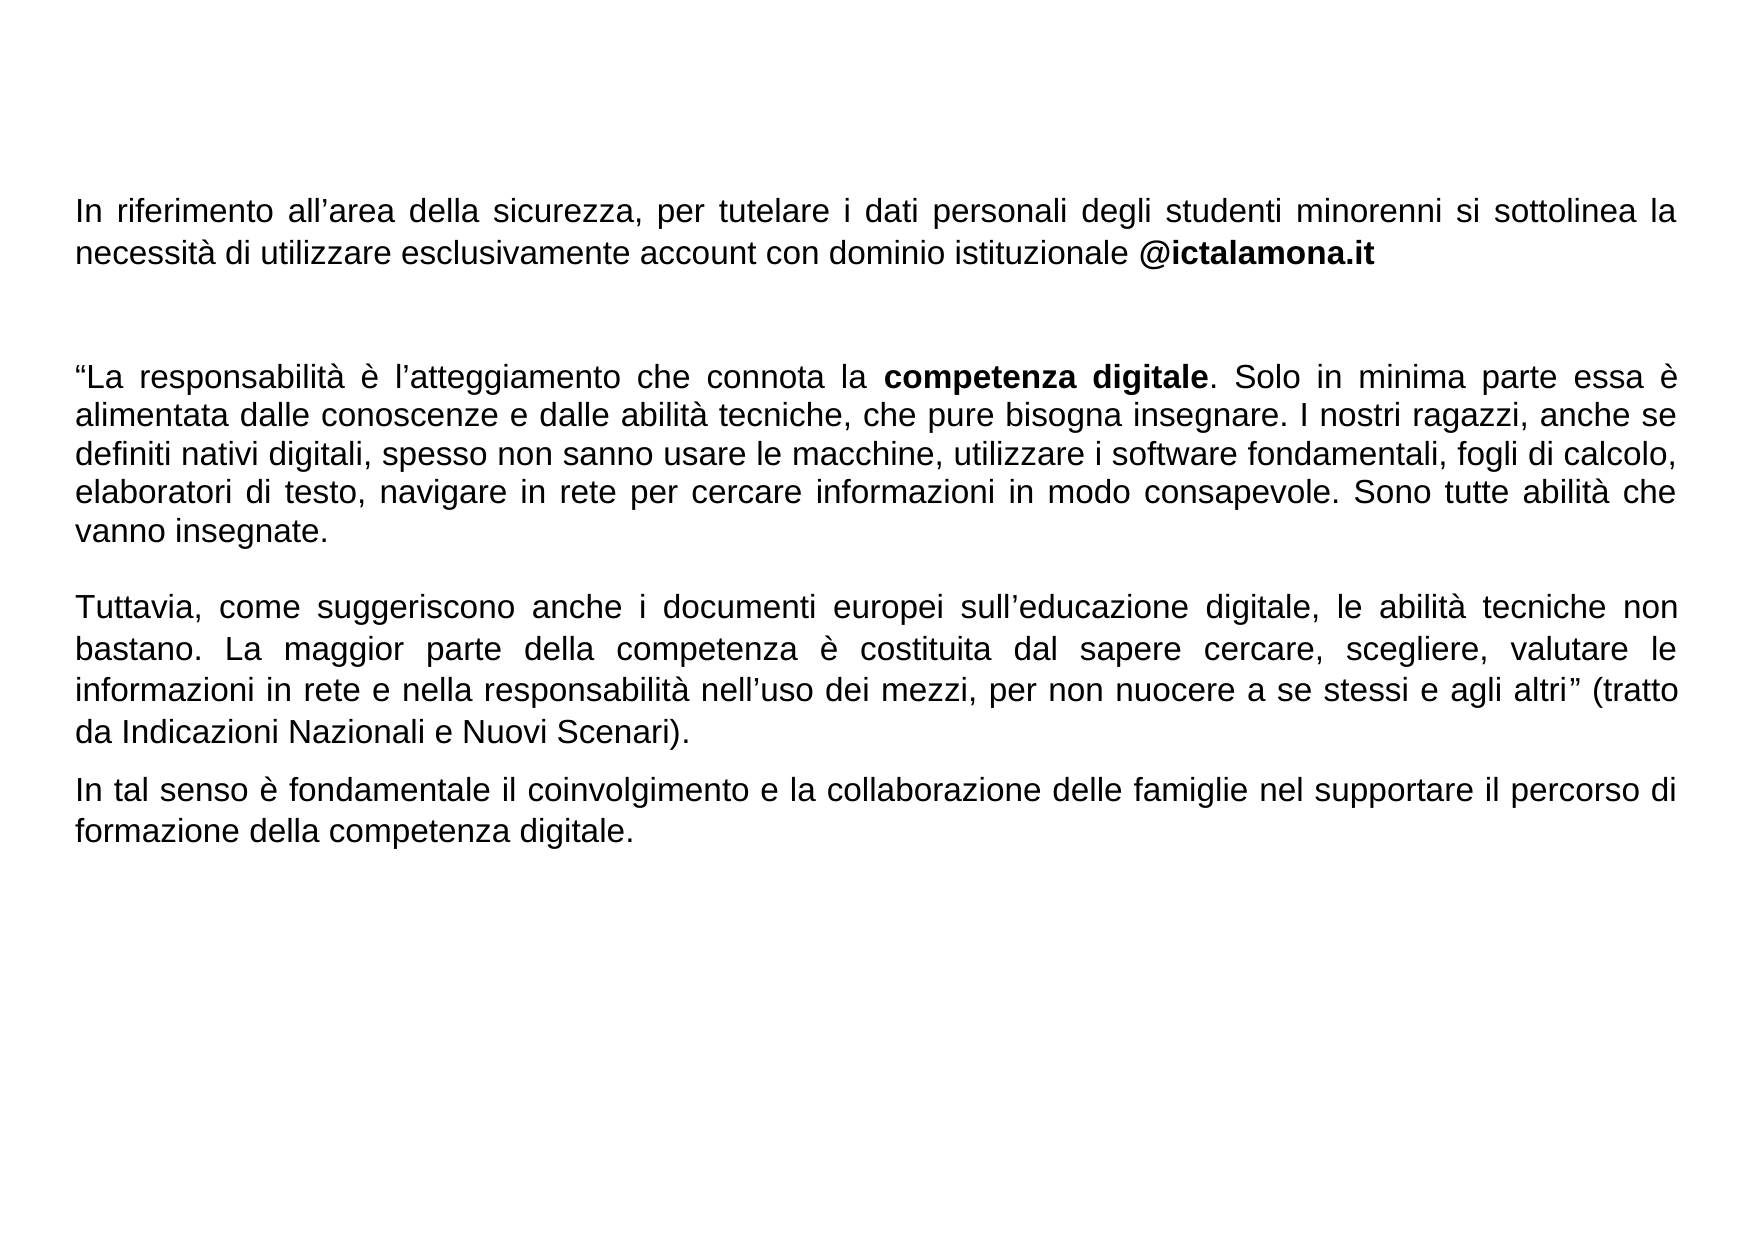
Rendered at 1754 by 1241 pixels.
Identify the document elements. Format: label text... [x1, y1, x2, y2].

text Tuttavia, come suggeriscono anche i documenti europei sull’educazione digitale, le abilità tecniche non bastano. La maggior parte della competenza è costituita dal sapere cercare, scegliere, valutare le informazioni in rete e nella responsabilità nell’uso dei mezzi, per non nuocere a se stessi e agli altri” (tratto da Indicazioni Nazionali e Nuovi Scenari). [75, 588, 1679, 750]
text In tal senso è fondamentale il coinvolgimento e la collaborazione delle famiglie nel supportare il percorso di formazione della competenza digitale. [75, 770, 1679, 850]
text In riferimento all’area della sicurezza, per tutelare i dati personali degli studenti minorenni si sottolinea la necessità di utilizzare esclusivamente account con dominio istituzionale @ictalamona.it [75, 191, 1679, 271]
text “La responsabilità è l’atteggiamento che connota la competenza digitale. Solo in minima parte essa è alimentata dalle conoscenze e dalle abilità tecniche, che pure bisogna insegnare. I nostri ragazzi, anche se definiti nativi digitali, spesso non sanno usare le macchine, utilizzare i software fondamentali, fogli di calcolo, elaboratori di testo, navigare in rete per cercare informazioni in modo consapevole. Sono tutte abilità che vanno insegnate. [75, 357, 1679, 549]
